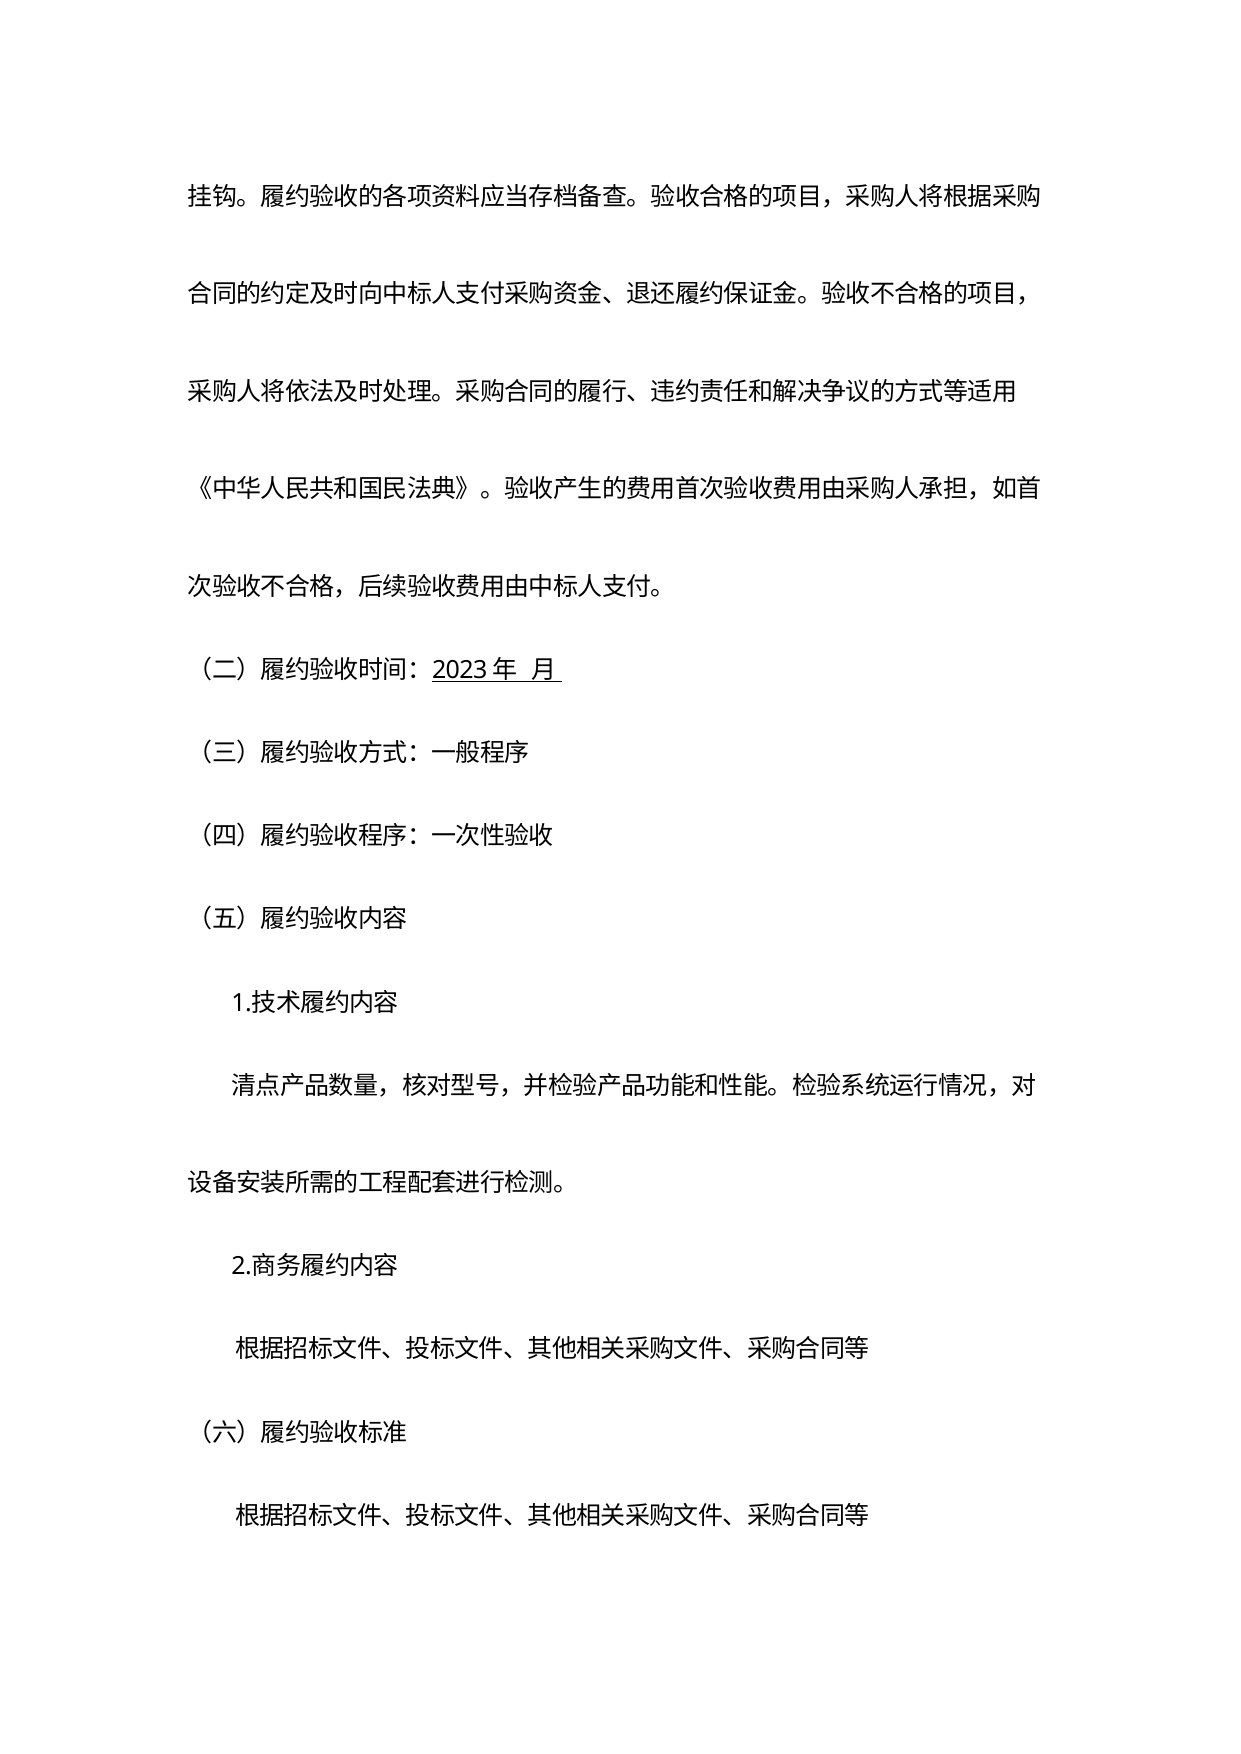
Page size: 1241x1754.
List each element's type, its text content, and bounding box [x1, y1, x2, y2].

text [187, 162, 1053, 617]
text （六）履约验收标准 [187, 1398, 1053, 1463]
text 清点产品数量，核对型号，并检验产品功能和性能。检验系统运行情况，对设备安装所需的工程配套进行检测。 [187, 1051, 1053, 1213]
text 根据招标文件、投标文件、其他相关采购文件、采购合同等 [187, 1314, 1053, 1379]
text （三）履约验收方式：一般程序 [187, 718, 1053, 783]
text （四）履约验收程序：一次性验收 [187, 801, 1053, 866]
text 2.商务履约内容 [187, 1231, 1053, 1296]
text （五）履约验收内容 [187, 884, 1053, 949]
text （二）履约验收时间：2023年 月 [187, 635, 1053, 700]
text 1.技术履约内容 [187, 968, 1053, 1033]
text 根据招标文件、投标文件、其他相关采购文件、采购合同等 [187, 1481, 1053, 1546]
